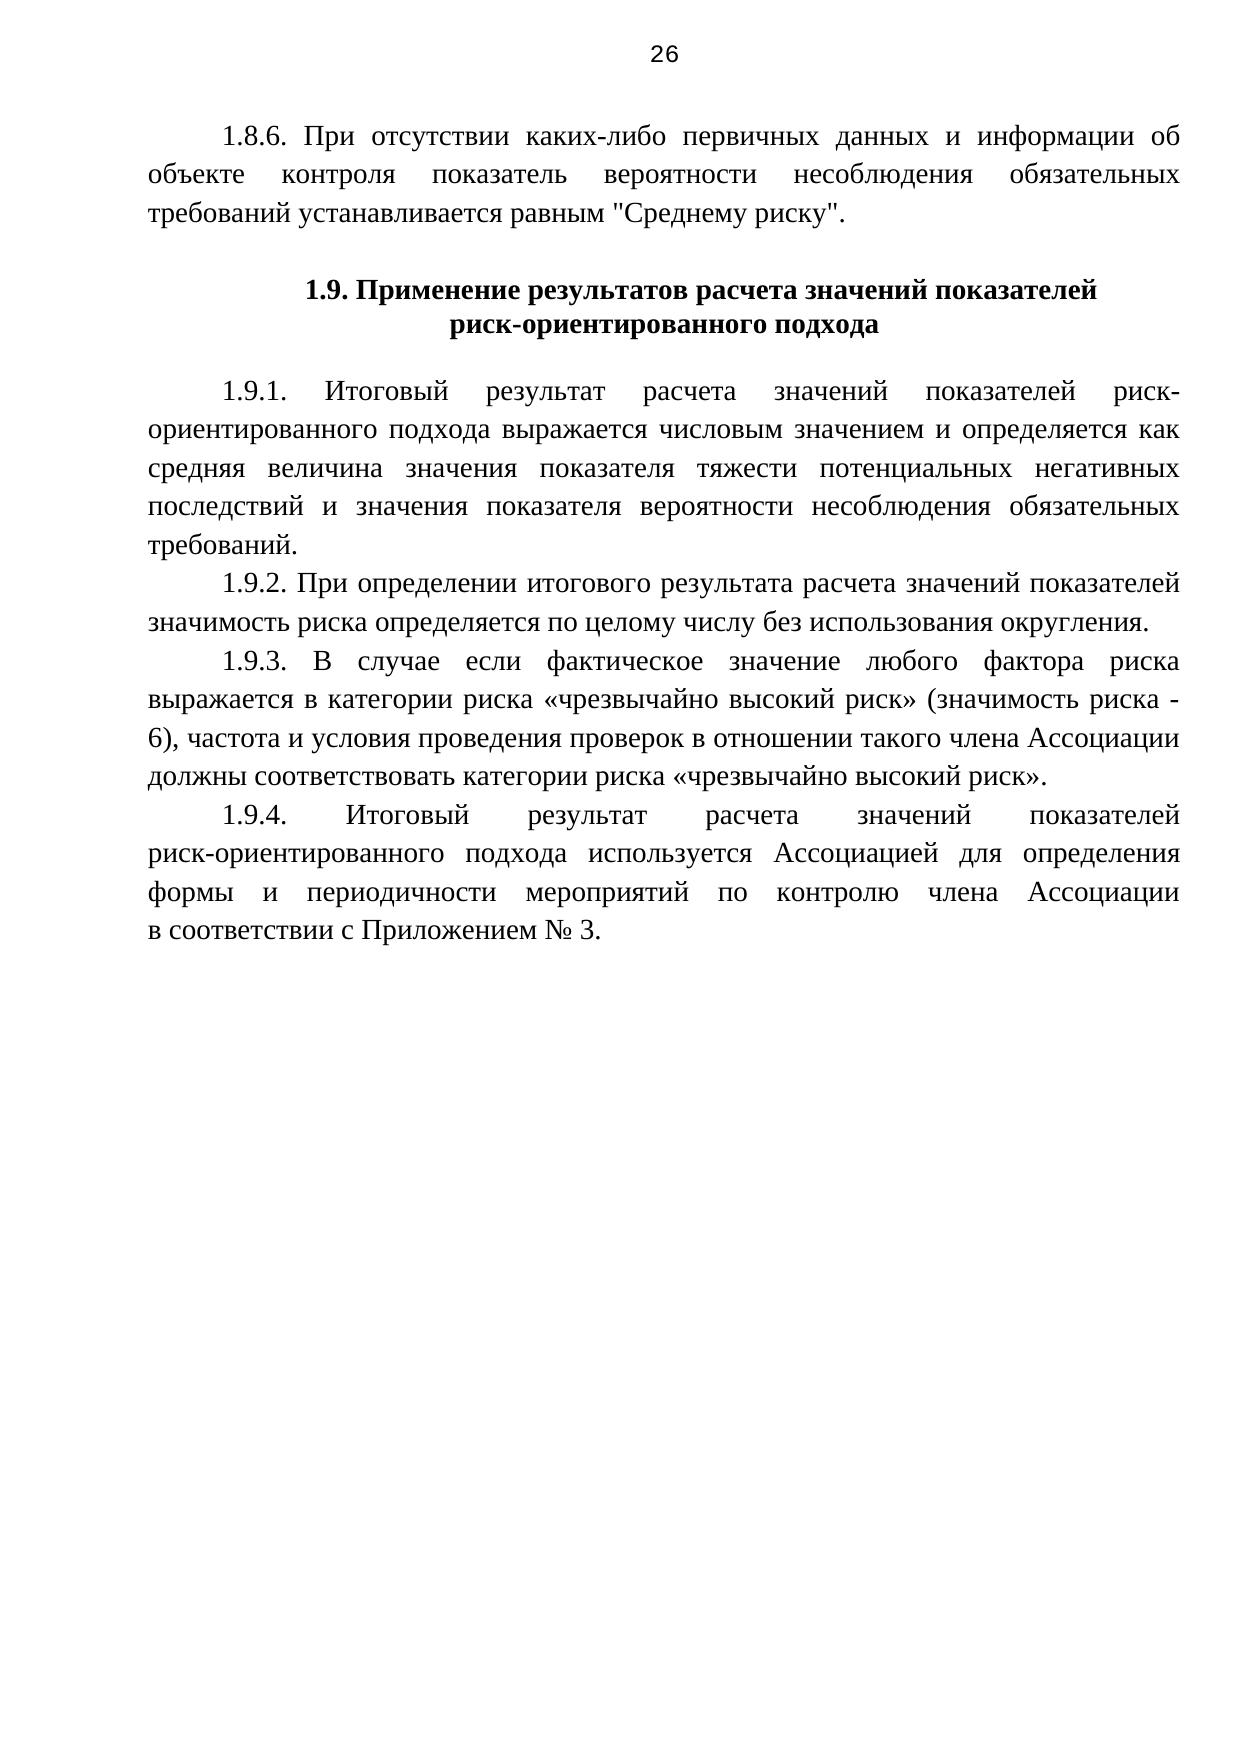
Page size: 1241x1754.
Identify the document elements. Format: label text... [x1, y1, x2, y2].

text 1.8.6. При отсутствии каких-либо первичных данных и информации об объекте контроля показатель вероятности несоблюдения обязательных требований устанавливается равным "Среднему риску". [148, 118, 1181, 229]
text 1.9.3. В случае если фактическое значение любого фактора риска выражается в категории риска «чрезвычайно высокий риск» (значимость риска - 6), частота и условия проведения проверок в отношении такого члена Ассоциации должны соответствовать категории риска «чрезвычайно высокий риск». [148, 643, 1181, 792]
text 1.9.2. При определении итогового результата расчета значений показателей значимость риска определяется по целому числу без использования округления. [148, 566, 1181, 638]
text 1.9. Применение результатов расчета значений показателей риск-ориентированного подхода [148, 272, 1181, 339]
text 1.9.1. Итоговый результат расчета значений показателей риск-ориентированного подхода выражается числовым значением и определяется как средняя величина значения показателя тяжести потенциальных негативных последствий и значения показателя вероятности несоблюдения обязательных требований. [148, 373, 1181, 561]
text 1.9.4. Итоговый результат расчета значений показателей риск-ориентированного подхода используется Ассоциацией для определения формы и периодичности мероприятий по контролю члена Ассоциации в соответствии с Приложением № 3. [148, 797, 1181, 946]
